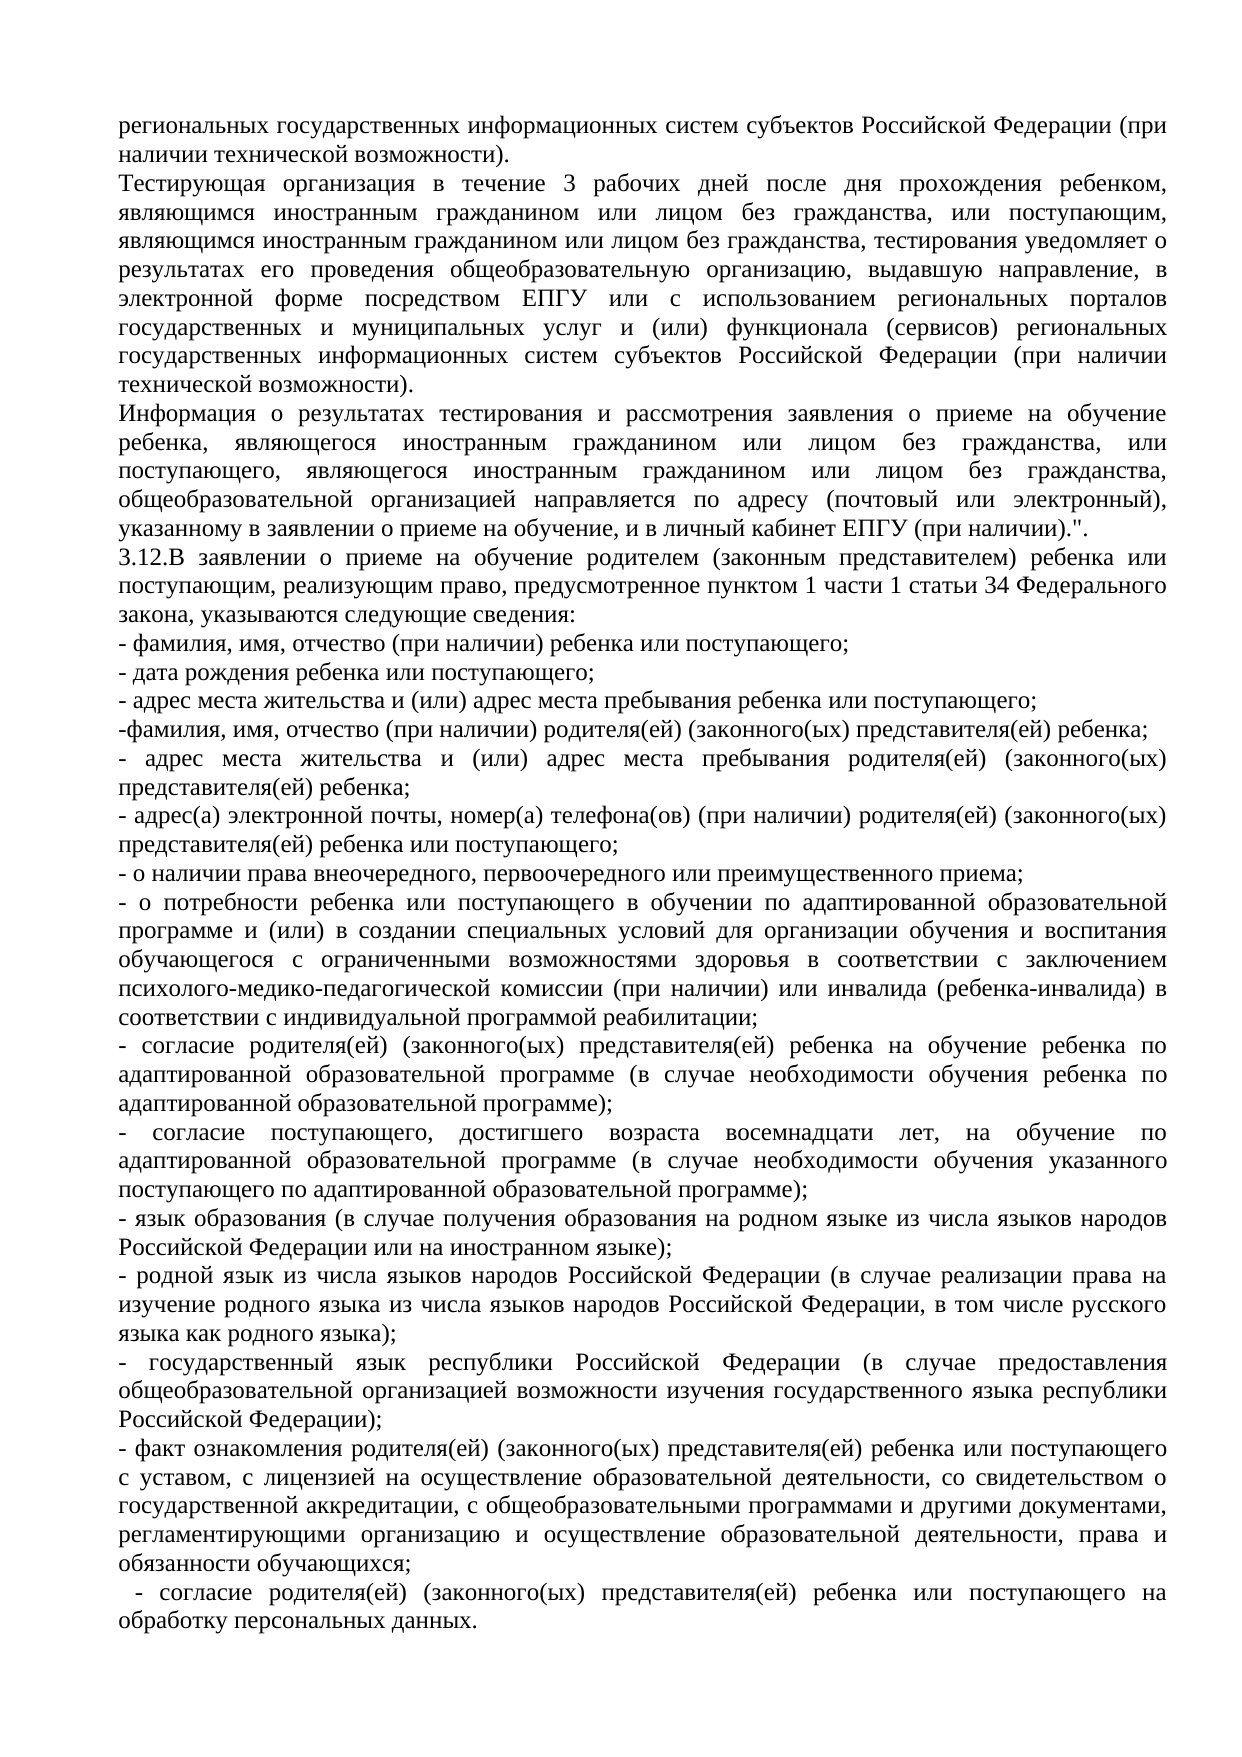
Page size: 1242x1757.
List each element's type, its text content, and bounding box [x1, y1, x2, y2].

list - согласие родителя(ей) (законного(ых) представителя(ей) ребенка или поступающего на обработку персональных данных. [118, 1577, 1168, 1634]
list - о наличии права внеочередного, первоочередного или преимущественного приема; [118, 858, 1168, 887]
list 3.12.В заявлении о приеме на обучение родителем (законным представителем) ребенка или поступающим, реализующим право, предусмотренное пунктом 1 части 1 статьи 34 Федерального закона, указываются следующие сведения: [118, 542, 1168, 628]
list Тестирующая организация в течение 3 рабочих дней после дня прохождения ребенком, являющимся иностранным гражданином или лицом без гражданства, или поступающим, являющимся иностранным гражданином или лицом без гражданства, тестирования уведомляет о результатах его проведения общеобразовательную организацию, выдавшую направление, в электронной форме посредством ЕПГУ или с использованием региональных порталов государственных и муниципальных услуг и (или) функционала (сервисов) региональных государственных информационных систем субъектов Российской Федерации (при наличии технической возможности). [118, 168, 1168, 398]
list - адрес(а) электронной почты, номер(а) телефона(ов) (при наличии) родителя(ей) (законного(ых) представителя(ей) ребенка или поступающего; [118, 800, 1168, 858]
list - факт ознакомления родителя(ей) (законного(ых) представителя(ей) ребенка или поступающего с уставом, с лицензией на осуществление образовательной деятельности, со свидетельством о государственной аккредитации, с общеобразовательными программами и другими документами, регламентирующими организацию и осуществление образовательной деятельности, права и обязанности обучающихся; [118, 1433, 1168, 1577]
list - фамилия, имя, отчество (при наличии) ребенка или поступающего; [118, 628, 1168, 657]
list - государственный язык республики Российской Федерации (в случае предоставления общеобразовательной организацией возможности изучения государственного языка республики Российской Федерации); [118, 1347, 1168, 1433]
list -фамилия, имя, отчество (при наличии) родителя(ей) (законного(ых) представителя(ей) ребенка; [118, 714, 1168, 743]
list - родной язык из числа языков народов Российской Федерации (в случае реализации права на изучение родного языка из числа языков народов Российской Федерации, в том числе русского языка как родного языка); [118, 1260, 1168, 1347]
list - дата рождения ребенка или поступающего; [118, 657, 1168, 685]
list - согласие родителя(ей) (законного(ых) представителя(ей) ребенка на обучение ребенка по адаптированной образовательной программе (в случае необходимости обучения ребенка по адаптированной образовательной программе); [118, 1030, 1168, 1117]
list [118, 110, 1168, 168]
list - язык образования (в случае получения образования на родном языке из числа языков народов Российской Федерации или на иностранном языке); [118, 1203, 1168, 1260]
list - о потребности ребенка или поступающего в обучении по адаптированной образовательной программе и (или) в создании специальных условий для организации обучения и воспитания обучающегося с ограниченными возможностями здоровья в соответствии с заключением психолого-медико-педагогической комиссии (при наличии) или инвалида (ребенка-инвалида) в соответствии с индивидуальной программой реабилитации; [118, 887, 1168, 1030]
list - адрес места жительства и (или) адрес места пребывания ребенка или поступающего; [118, 685, 1168, 714]
list Информация о результатах тестирования и рассмотрения заявления о приеме на обучение ребенка, являющегося иностранным гражданином или лицом без гражданства, или поступающего, являющегося иностранным гражданином или лицом без гражданства, общеобразовательной организацией направляется по адресу (почтовый или электронный), указанному в заявлении о приеме на обучение, и в личный кабинет ЕПГУ (при наличии).". [118, 398, 1168, 542]
list - согласие поступающего, достигшего возраста восемнадцати лет, на обучение по адаптированной образовательной программе (в случае необходимости обучения указанного поступающего по адаптированной образовательной программе); [118, 1117, 1168, 1203]
list - адрес места жительства и (или) адрес места пребывания родителя(ей) (законного(ых) представителя(ей) ребенка; [118, 743, 1168, 800]
